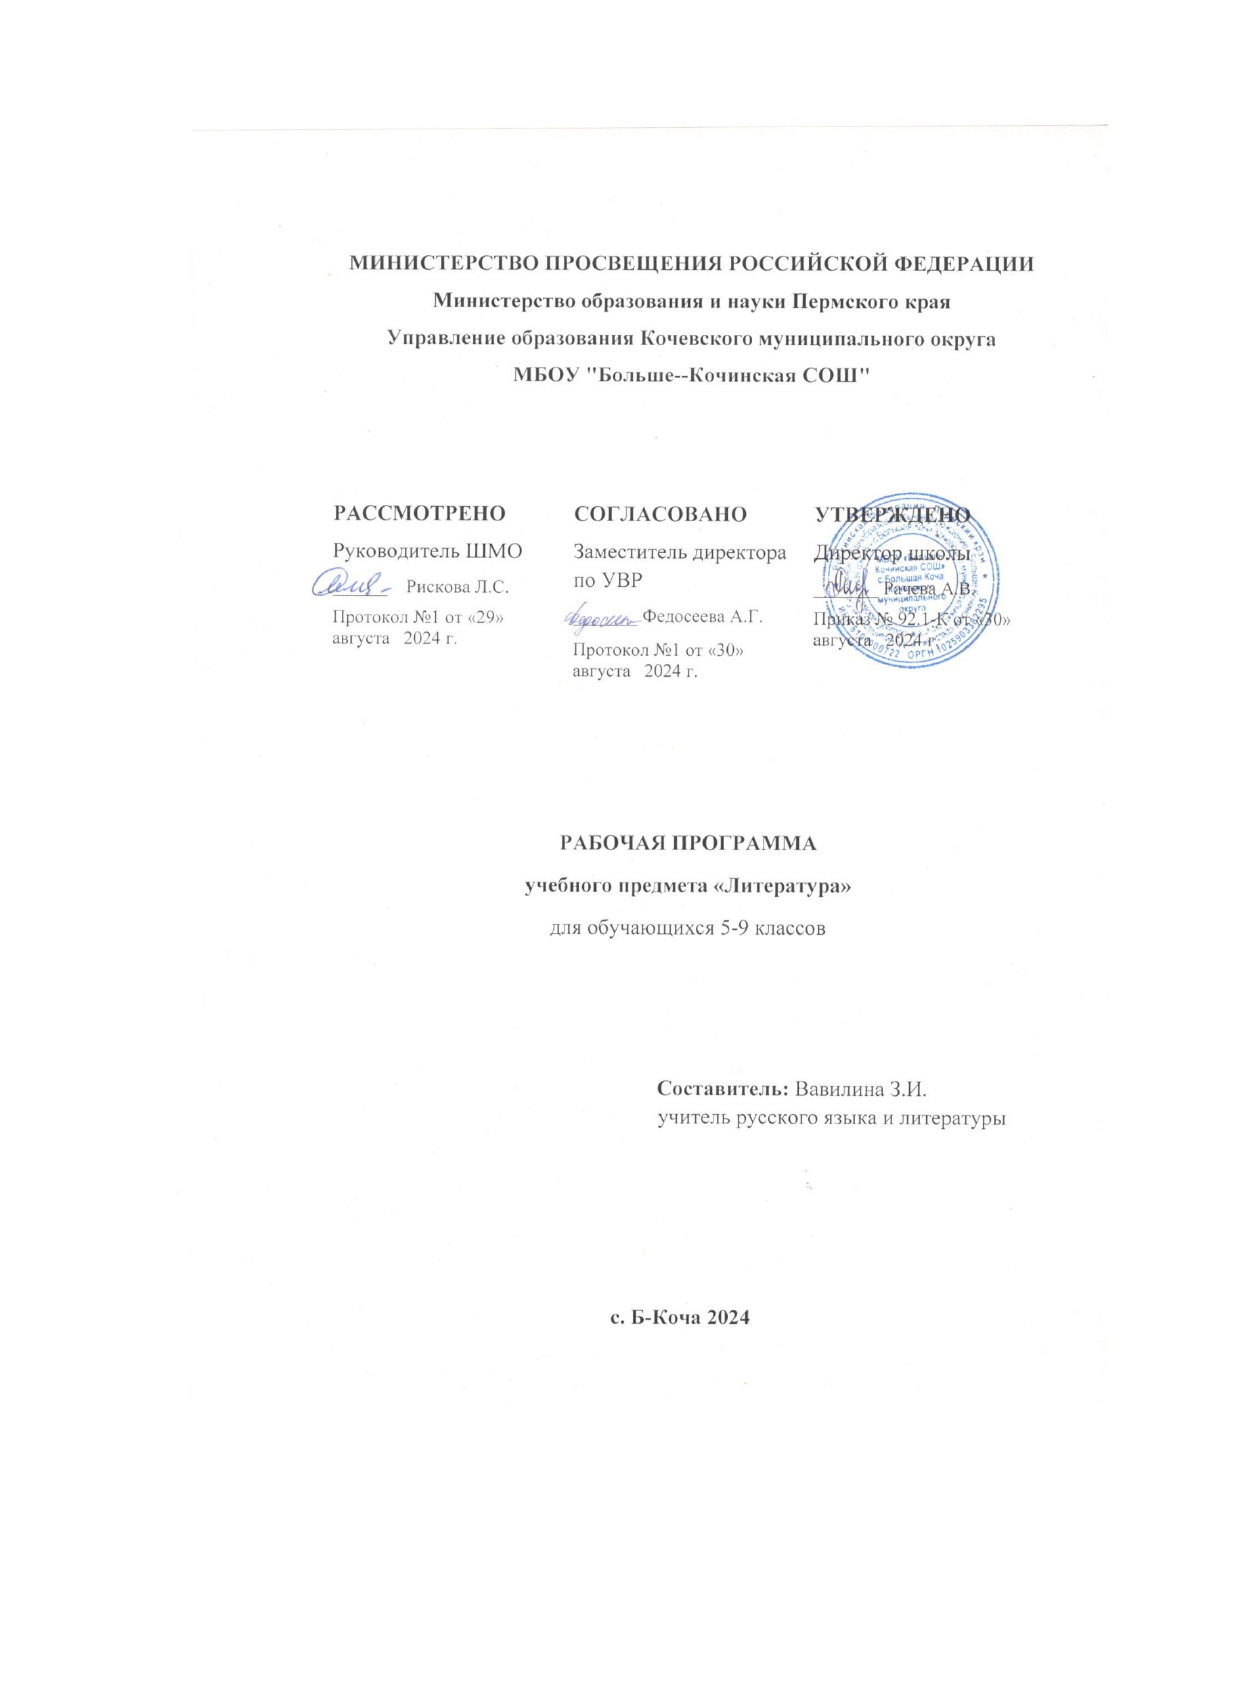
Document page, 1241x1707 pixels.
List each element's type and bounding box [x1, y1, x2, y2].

picture [177, 118, 1122, 1417]
